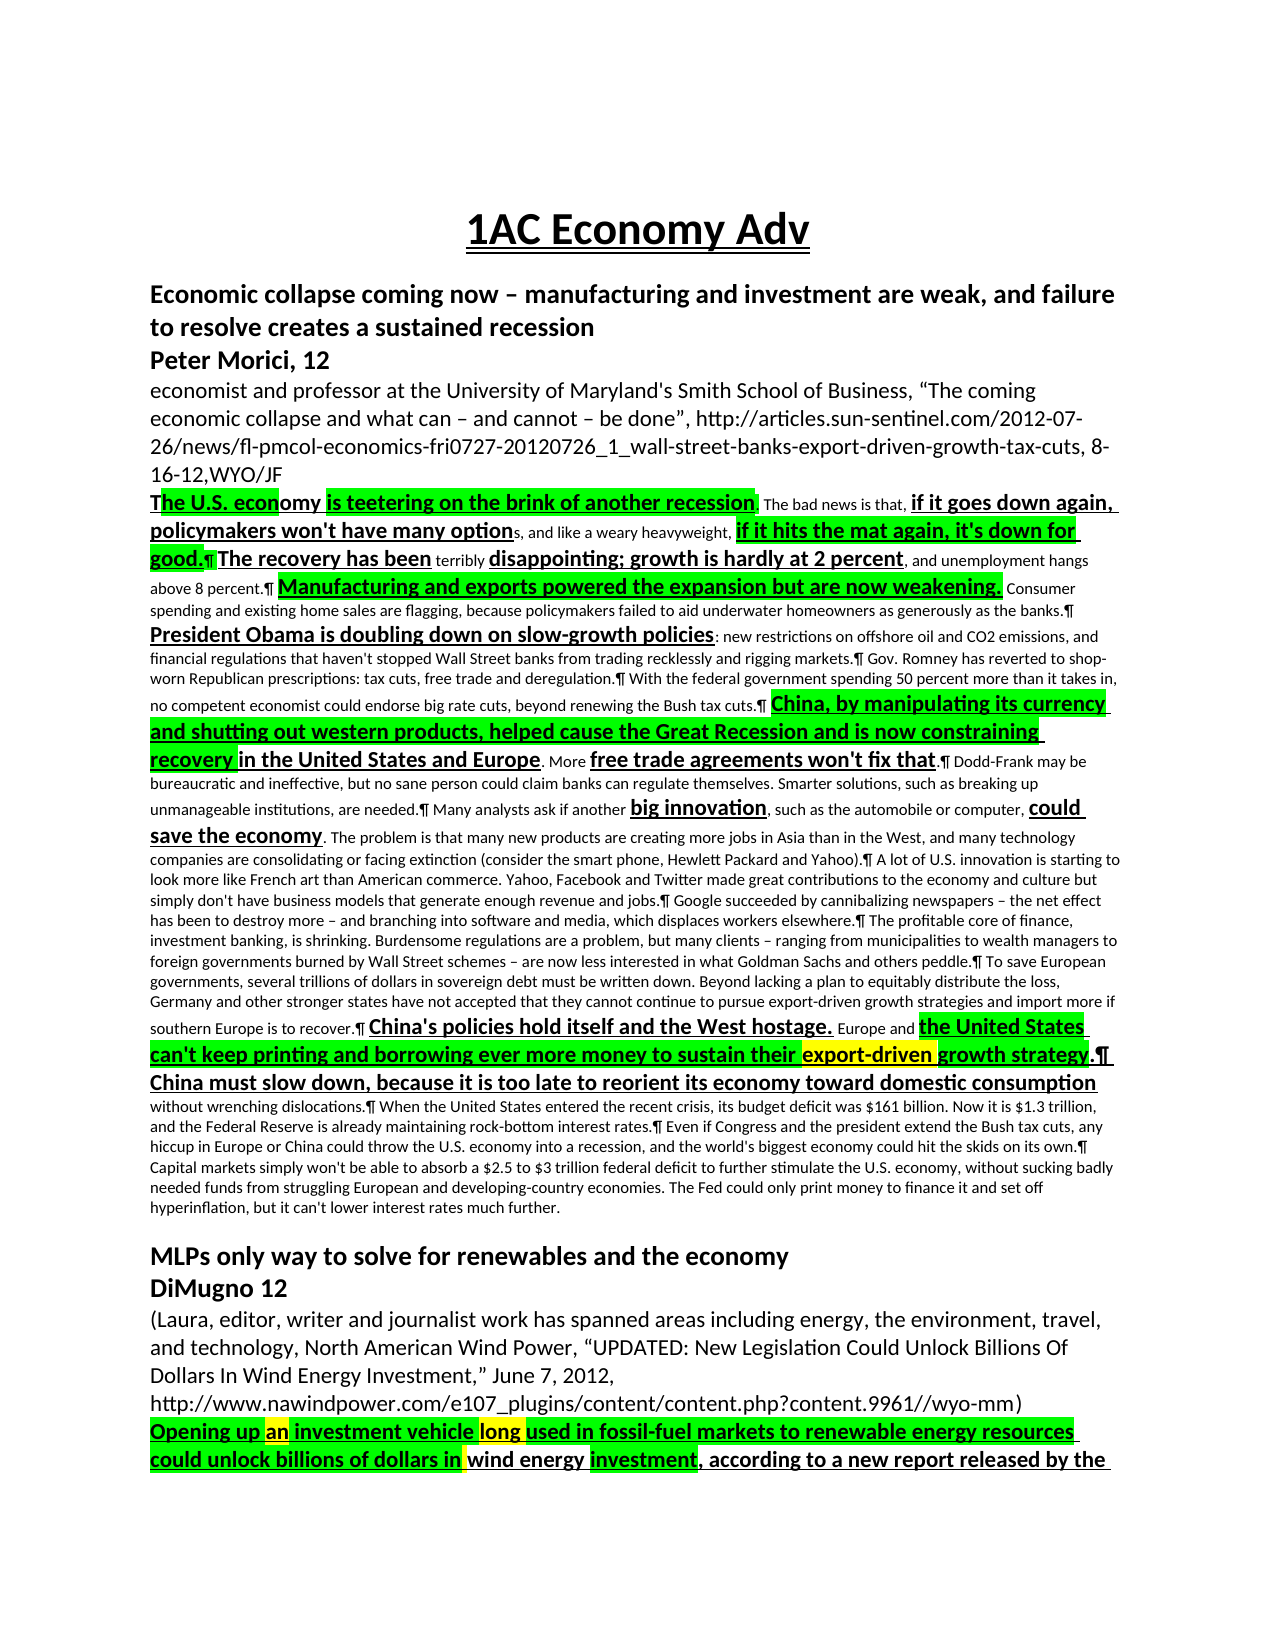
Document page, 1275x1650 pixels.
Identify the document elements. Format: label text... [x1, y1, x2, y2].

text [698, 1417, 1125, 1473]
text (Laura, editor, writer and journalist work has spanned areas including energy, the environment, travel, and technology, North American Wind Power, “UPDATED: New Legislation Could Unlock Billions Of Dollars In Wind Energy Investment,” June 7, 2012, http://www.nawindpower.com/e107_plugins/content/content.php?content.9961//wyo-mm) [150, 1305, 1125, 1417]
text The U.S. economy is teetering on the brink of another recession. The bad news is that, if it goes down again, policymakers won't have many options, and like a weary heavyweight, if it hits the mat again, it's down for good.¶ The recovery has been terribly disappointing; growth is hardly at 2 percent, and unemployment hangs above 8 percent.¶ Manufacturing and exports powered the expansion but are now weakening. Consumer spending and existing home sales are flagging, because policymakers failed to aid underwater homeowners as generously as the banks.¶ President Obama is doubling down on slow-growth policies: new restrictions on offshore oil and CO2 emissions, and financial regulations that haven't stopped Wall Street banks from trading recklessly and rigging markets.¶ Gov. Romney has reverted to shop-worn Republican prescriptions: tax cuts, free trade and deregulation.¶ With the federal government spending 50 percent more than it takes in, no competent economist could endorse big rate cuts, beyond renewing the Bush tax cuts.¶ China, by manipulating its currency and shutting out western products, helped cause the Great Recession and is now constraining recovery in the United States and Europe. More free trade agreements won't fix that.¶ Dodd-Frank may be bureaucratic and ineffective, but no sane person could claim banks can regulate themselves. Smarter solutions, such as breaking up unmanageable institutions, are needed.¶ Many analysts ask if another big innovation, such as the automobile or computer, could save the economy. The problem is that many new products are creating more jobs in Asia than in the West, and many technology companies are consolidating or facing extinction (consider the smart phone, Hewlett Packard and Yahoo).¶ A lot of U.S. innovation is starting to look more like French art than American commerce. Yahoo, Facebook and Twitter made great contributions to the economy and culture but simply don't have business models that generate enough revenue and jobs.¶ Google succeeded by cannibalizing newspapers – the net effect has been to destroy more – and branching into software and media, which displaces workers elsewhere.¶ The profitable core of finance, investment banking, is shrinking. Burdensome regulations are a problem, but many clients – ranging from municipalities to wealth managers to foreign governments burned by Wall Street schemes – are now less interested in what Goldman Sachs and others peddle.¶ To save European governments, several trillions of dollars in sovereign debt must be written down. Beyond lacking a plan to equitably distribute the loss, Germany and other stronger states have not accepted that they cannot continue to pursue export-driven growth strategies and import more if southern Europe is to recover.¶ China's policies hold itself and the West hostage. Europe and the United States can't keep printing and borrowing ever more money to sustain their export-driven growth strategy.¶ China must slow down, because it is too late to reorient its economy toward domestic consumption without wrenching dislocations.¶ When the United States entered the recent crisis, its budget deficit was $161 billion. Now it is $1.3 trillion, and the Federal Reserve is already maintaining rock-bottom interest rates.¶ Even if Congress and the president extend the Bush tax cuts, any hiccup in Europe or China could throw the U.S. economy into a recession, and the world's biggest economy could hit the skids on its own.¶ Capital markets simply won't be able to absorb a $2.5 to $3 trillion federal deficit to further stimulate the U.S. economy, without sucking badly needed funds from struggling European and developing-country economies. The Fed could only print money to finance it and set off hyperinflation, but it can't lower interest rates much further. [150, 488, 1125, 1218]
text 1AC Economy Adv [150, 200, 1125, 256]
text Economic collapse coming now – manufacturing and investment are weak, and failure to resolve creates a sustained recession [150, 277, 1125, 343]
text DiMugno 12 [150, 1272, 1125, 1305]
text economist and professor at the University of Maryland's Smith School of Business, “The coming economic collapse and what can – and cannot – be done”, http://articles.sun-sentinel.com/2012-07-26/news/fl-pmcol-economics-fri0727-20120726_1_wall-street-banks-export-driven-growth-tax-cuts, 8-16-12,WYO/JF [150, 376, 1125, 488]
text MLPs only way to solve for renewables and the economy [150, 1239, 1125, 1272]
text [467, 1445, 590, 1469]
text Peter Morici, 12 [150, 343, 1125, 376]
